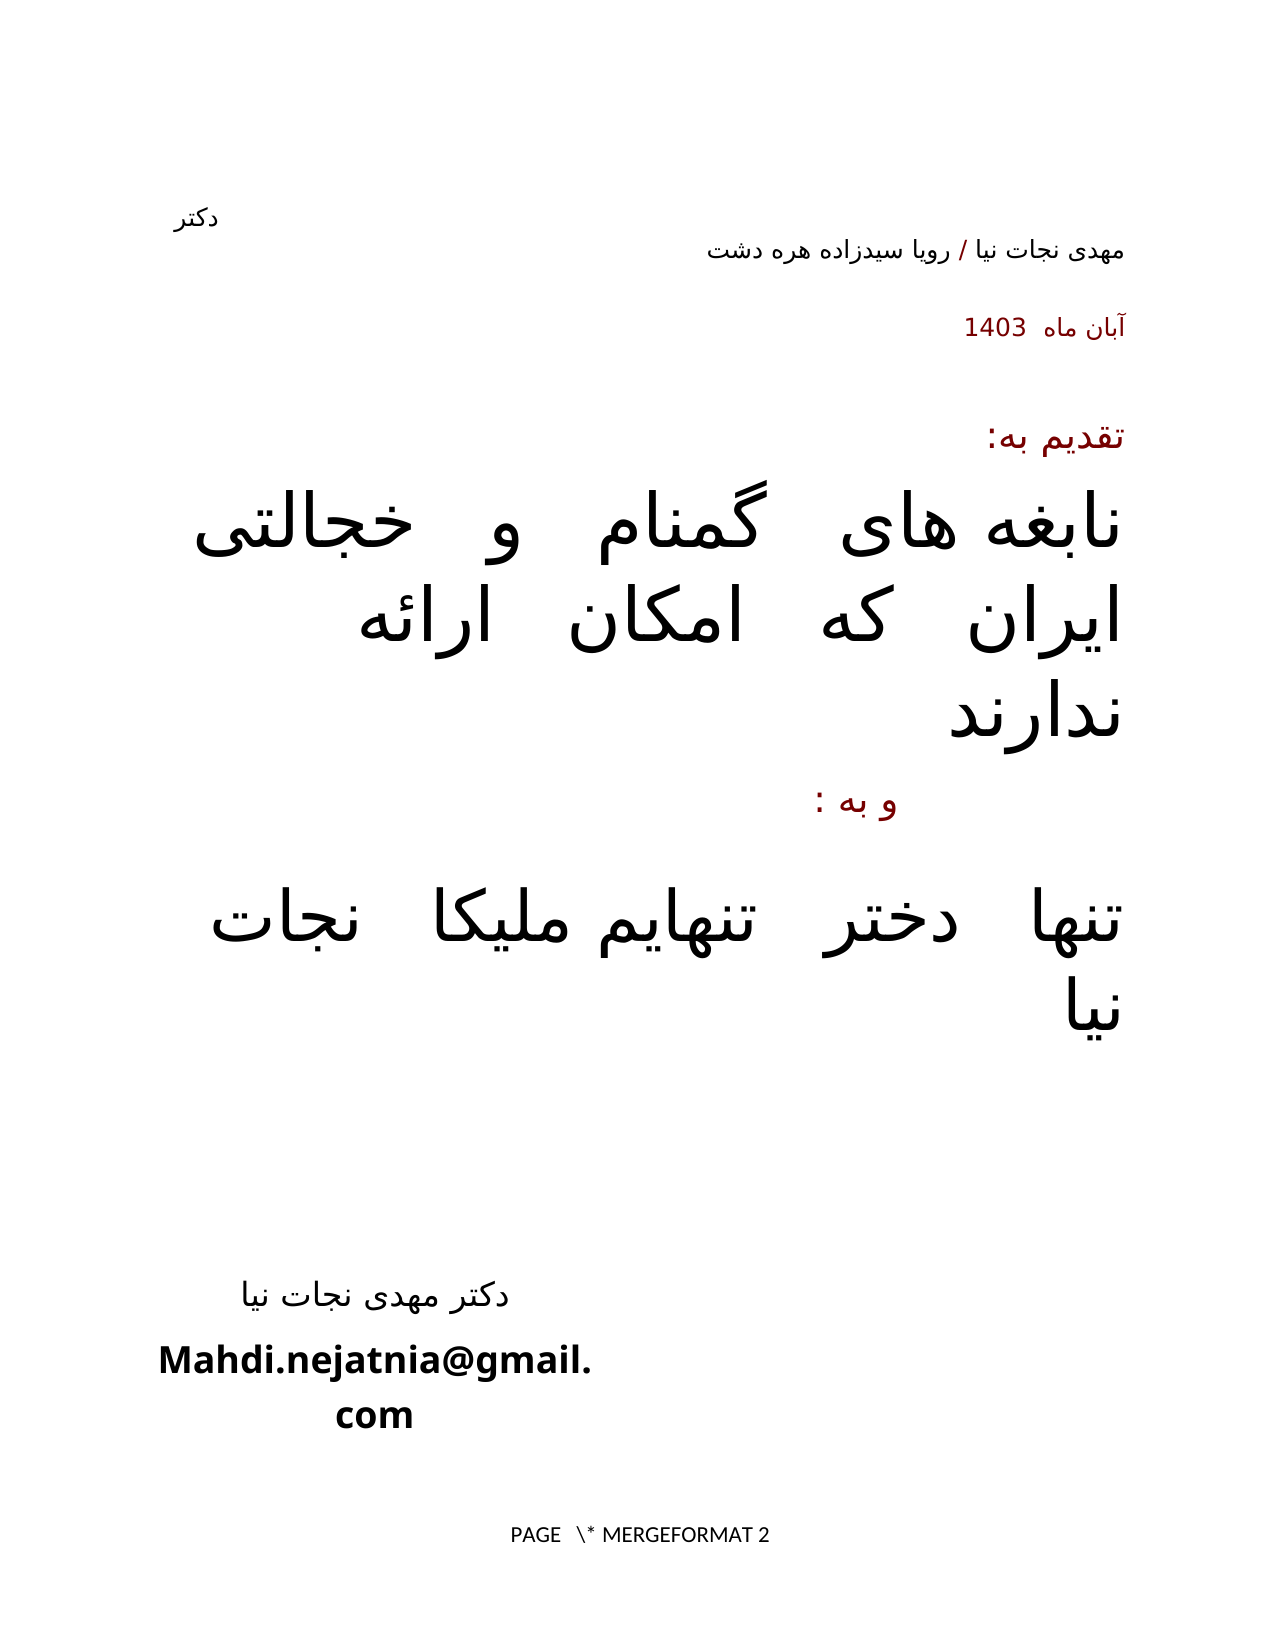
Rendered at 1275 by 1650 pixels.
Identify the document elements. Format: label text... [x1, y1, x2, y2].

text دکتر مهدی نجات نیا / رویا سیدزاده هره دشت [150, 203, 1125, 264]
text و به : [150, 777, 1125, 821]
text تنها دختر تنهایم ملیکا نجات نیا [150, 841, 1125, 1047]
text آبان ماه 1403 [150, 283, 1125, 342]
text نابغه های گمنام و خجالتی ایران که امکان ارائه ندارند [150, 478, 1125, 754]
text Mahdi.nejatnia@gmail.com [150, 1334, 600, 1440]
text تقدیم به: [150, 414, 1125, 458]
text دکتر مهدی نجات نیا [150, 1275, 600, 1314]
